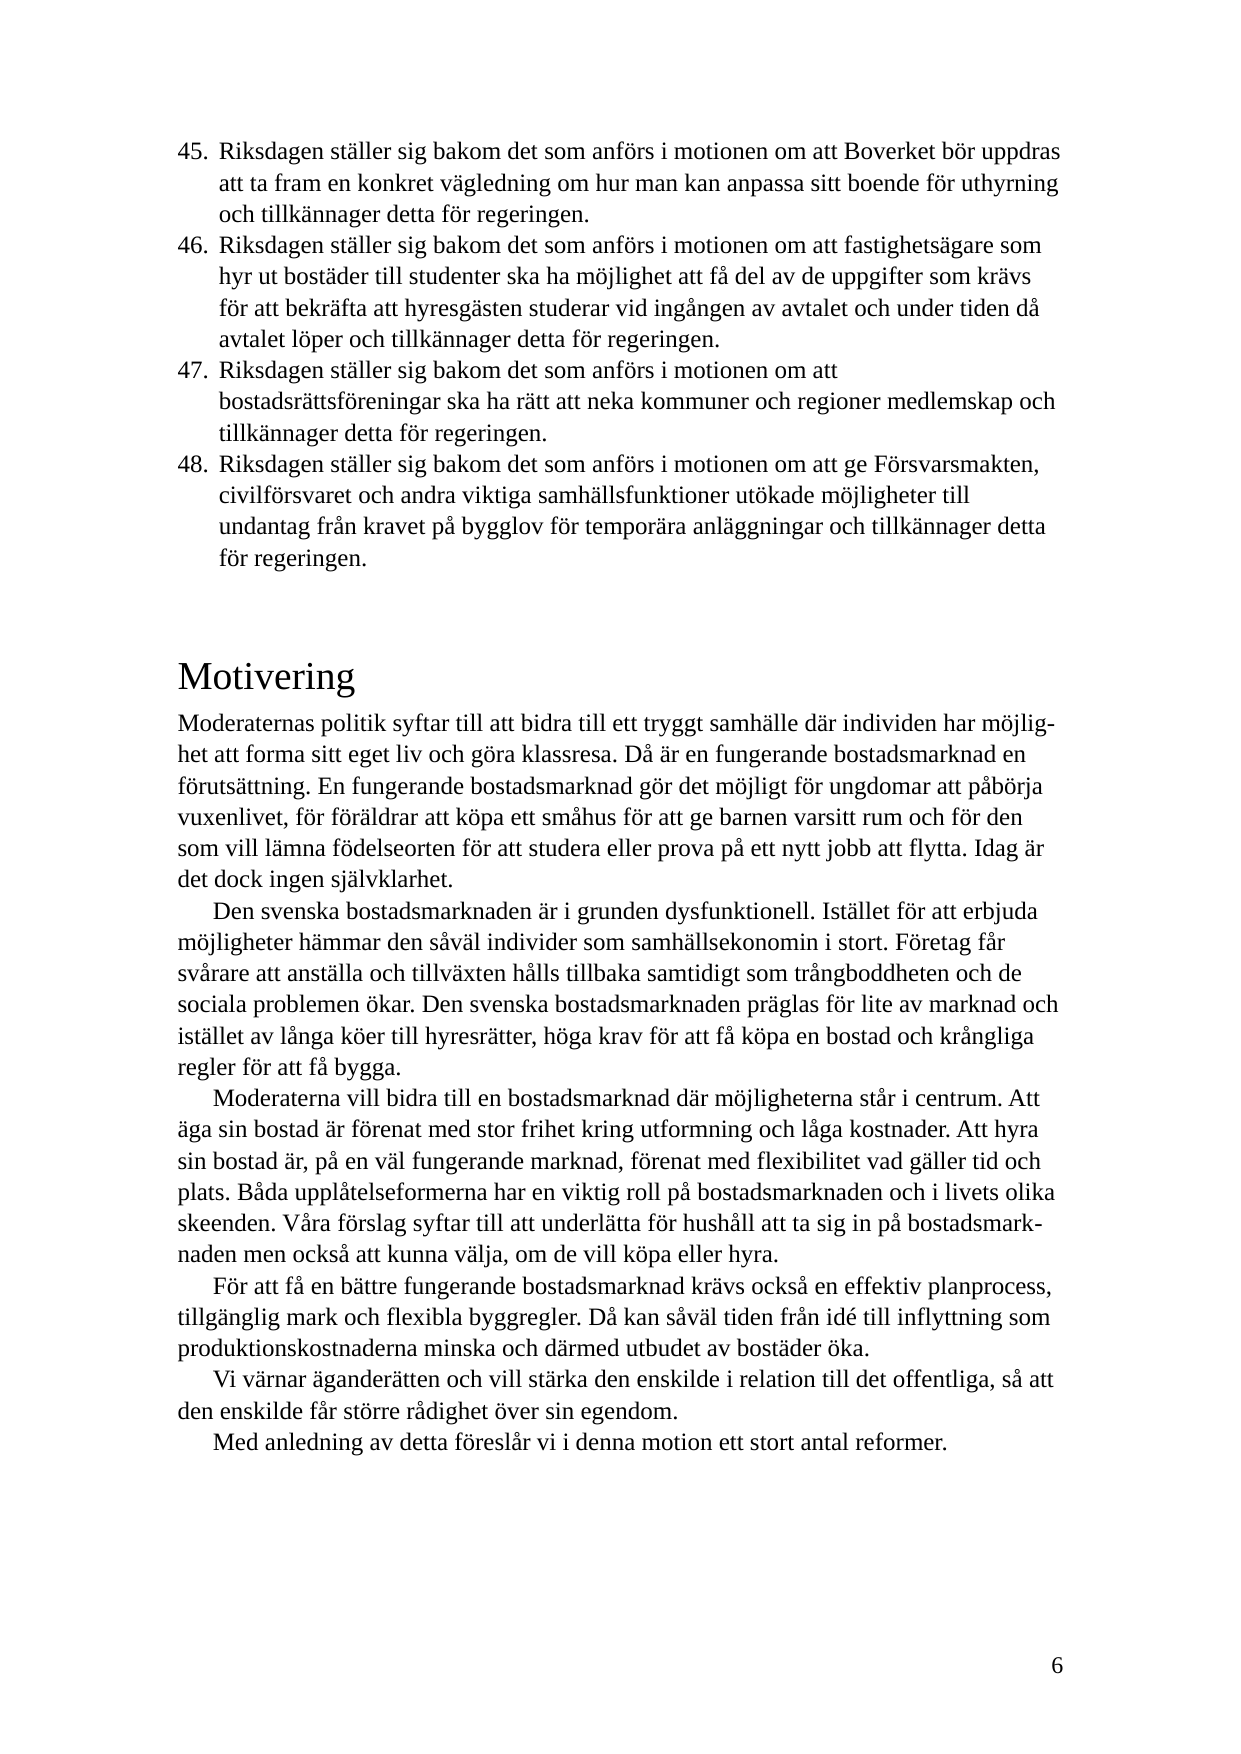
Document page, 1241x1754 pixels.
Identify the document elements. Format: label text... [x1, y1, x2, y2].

text Den svenska bostadsmarknaden är i grunden dysfunktionell. Istället för att erbjuda möjligheter hämmar den såväl individer som samhällsekonomin i stort. Företag får svårare att anställa och tillväxten hålls tillbaka samtidigt som trångboddheten och de sociala problemen ökar. Den svenska bostadsmarknaden präglas för lite av marknad och istället av långa köer till hyresrätter, höga krav för att få köpa en bostad och krångliga regler för att få bygga. [177, 893, 1063, 1081]
text Moderaternas politik syftar till att bidra till ett tryggt samhälle där individen har möjlig-het att forma sitt eget liv och göra klassresa. Då är en fungerande bostadsmarknad en förutsättning. En fungerande bostadsmarknad gör det möjligt för ungdomar att påbörja vuxenlivet, för föräldrar att köpa ett småhus för att ge barnen varsitt rum och för den som vill lämna födelseorten för att studera eller prova på ett nytt jobb att flytta. Idag är det dock ingen självklarhet. [177, 706, 1063, 893]
text Med anledning av detta föreslår vi i denna motion ett stort antal reformer. [177, 1424, 1063, 1456]
text Vi värnar äganderätten och vill stärka den enskilde i relation till det offentliga, så att den enskilde får större rådighet över sin egendom. [177, 1362, 1063, 1424]
text För att få en bättre fungerande bostadsmarknad krävs också en effektiv planprocess, tillgänglig mark och flexibla byggregler. Då kan såväl tiden från idé till inflyttning som produktionskostnaderna minska och därmed utbudet av bostäder öka. [177, 1268, 1063, 1362]
text Moderaterna vill bidra till en bostadsmarknad där möjligheterna står i centrum. Att äga sin bostad är förenat med stor frihet kring utformning och låga kostnader. Att hyra sin bostad är, på en väl fungerande marknad, förenat med flexibilitet vad gäller tid och plats. Båda upplåtelseformerna har en viktig roll på bostadsmarknaden och i livets olika skeenden. Våra förslag syftar till att underlätta för hushåll att ta sig in på bostadsmarknaden men också att kunna välja, om de vill köpa eller hyra. [177, 1081, 1063, 1268]
